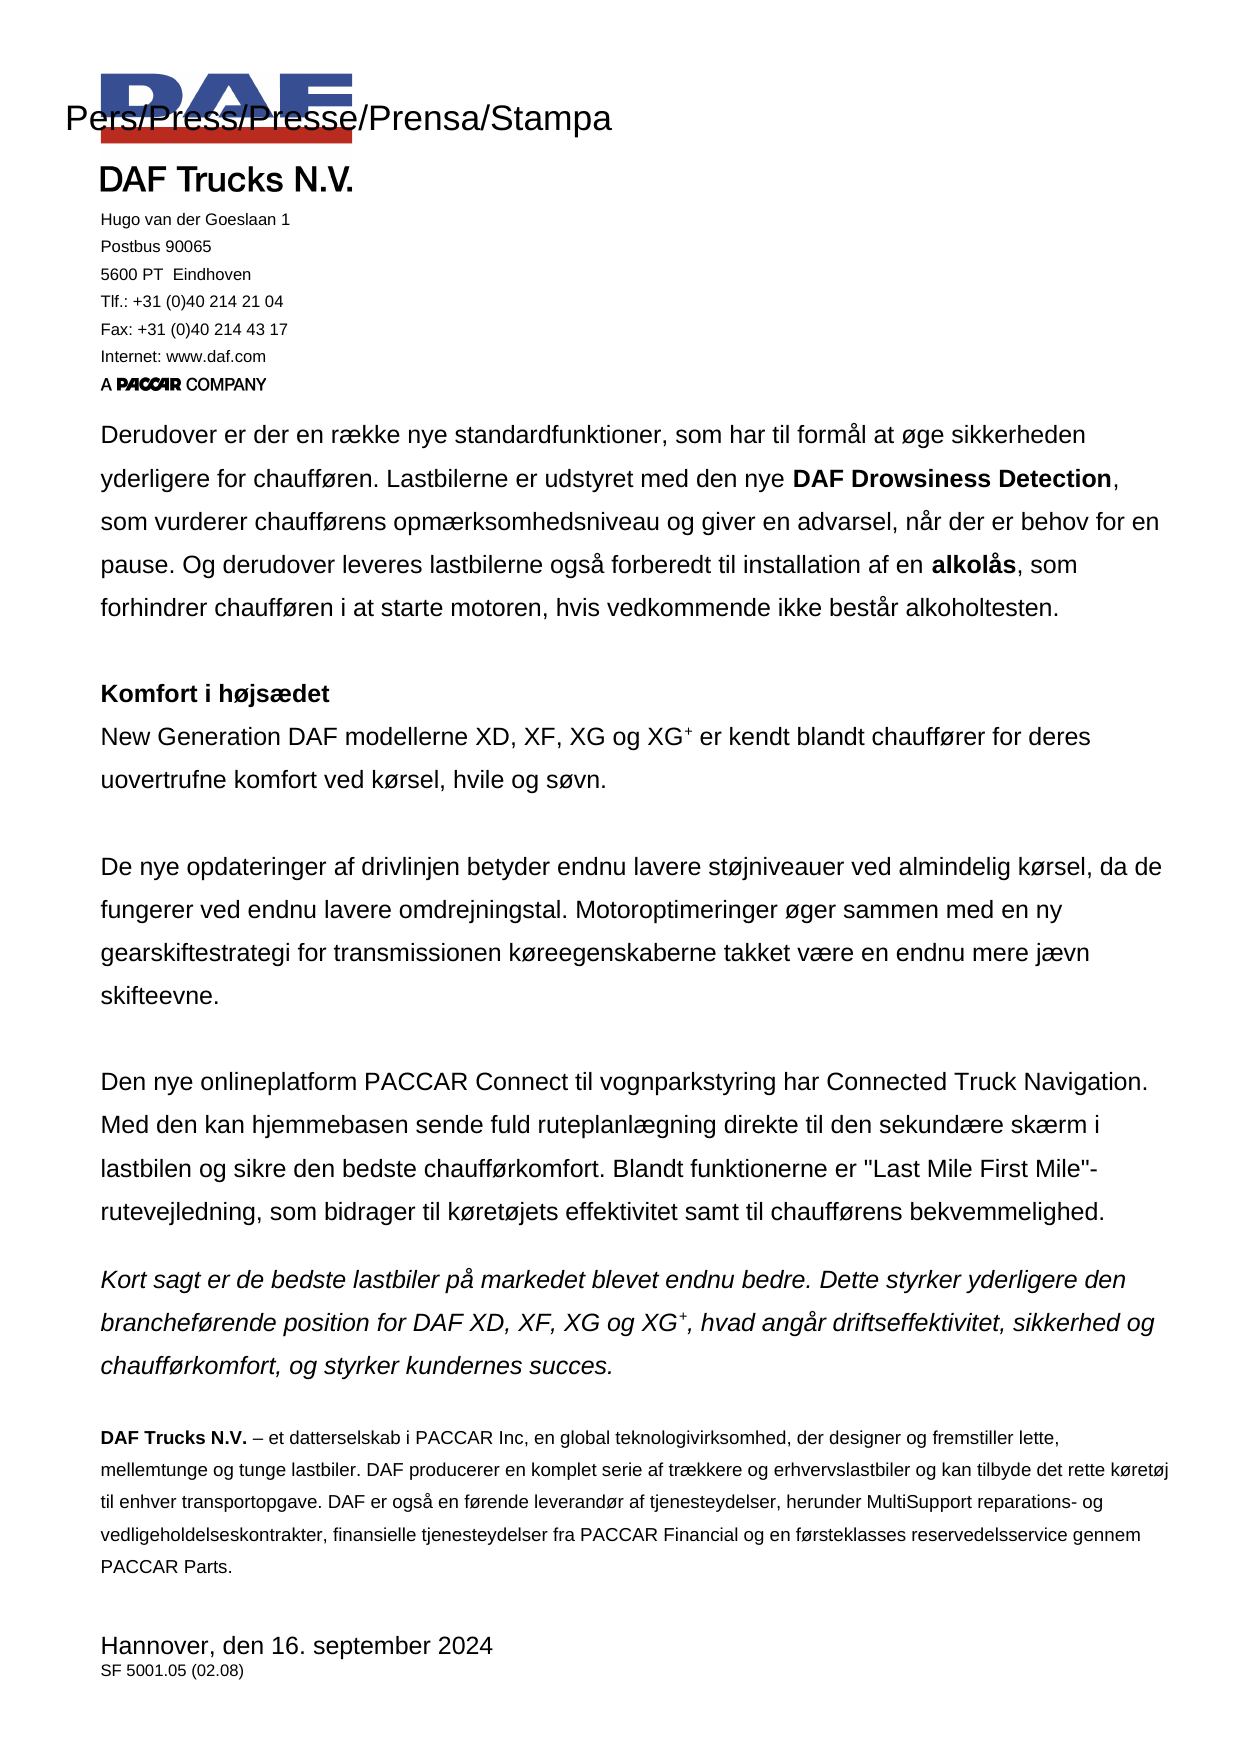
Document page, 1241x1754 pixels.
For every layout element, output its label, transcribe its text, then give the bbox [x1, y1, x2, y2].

text DAF Trucks N.V. – et datterselskab i PACCAR Inc, en global teknologivirksomhed, der designer og fremstiller lette, mellemtunge og tunge lastbiler. DAF producerer en komplet serie af trækkere og erhvervslastbiler og kan tilbyde det rette køretøj til enhver transportopgave. DAF er også en førende leverandør af tjenesteydelser, herunder MultiSupport reparations- og vedligeholdelseskontrakter, finansielle tjenesteydelser fra PACCAR Financial og en førsteklasses reservedelsservice gennem PACCAR Parts. [100, 1427, 1169, 1577]
text Hannover, den 16. september 2024 [100, 1609, 1169, 1660]
picture [100, 73, 353, 192]
text Komfort i højsædet [100, 679, 1169, 708]
text Derudover er der en række nye standardfunktioner, som har til formål at øge sikkerheden yderligere for chaufføren. Lastbilerne er udstyret med den nye DAF Drowsiness Detection, som vurderer chaufførens opmærksomhedsniveau og giver en advarsel, når der er behov for en pause. Og derudover leveres lastbilerne også forberedt til installation af en alkolås, som forhindrer chaufføren i at starte motoren, hvis vedkommende ikke består alkoholtesten. [100, 421, 1169, 622]
text New Generation DAF modellerne XD, XF, XG og XG+ er kendt blandt chauffører for deres uovertrufne komfort ved kørsel, hvile og søvn. [100, 722, 1169, 794]
text Kort sagt er de bedste lastbiler på markedet blevet endnu bedre. Dette styrker yderligere den brancheførende position for DAF XD, XF, XG og XG+, hvad angår driftseffektivitet, sikkerhed og chaufførkomfort, og styrker kundernes succes. [100, 1265, 1169, 1380]
picture [343, 113, 353, 119]
picture [100, 377, 267, 391]
picture [343, 121, 353, 128]
text De nye opdateringer af drivlinjen betyder endnu lavere støjniveauer ved almindelig kørsel, da de fungerer ved endnu lavere omdrejningstal. Motoroptimeringer øger sammen med en ny gearskiftestrategi for transmissionen køreegenskaberne takket være en endnu mere jævn skifteevne. [100, 852, 1169, 1010]
text Den nye onlineplatform PACCAR Connect til vognparkstyring har Connected Truck Navigation. Med den kan hjemmebasen sende fuld ruteplanlægning direkte til den sekundære skærm i lastbilen og sikre den bedste chaufførkomfort. Blandt funktionerne er "Last Mile First Mile"-rutevejledning, som bidrager til køretøjets effektivitet samt til chaufførens bekvemmelighed. [100, 1067, 1169, 1226]
